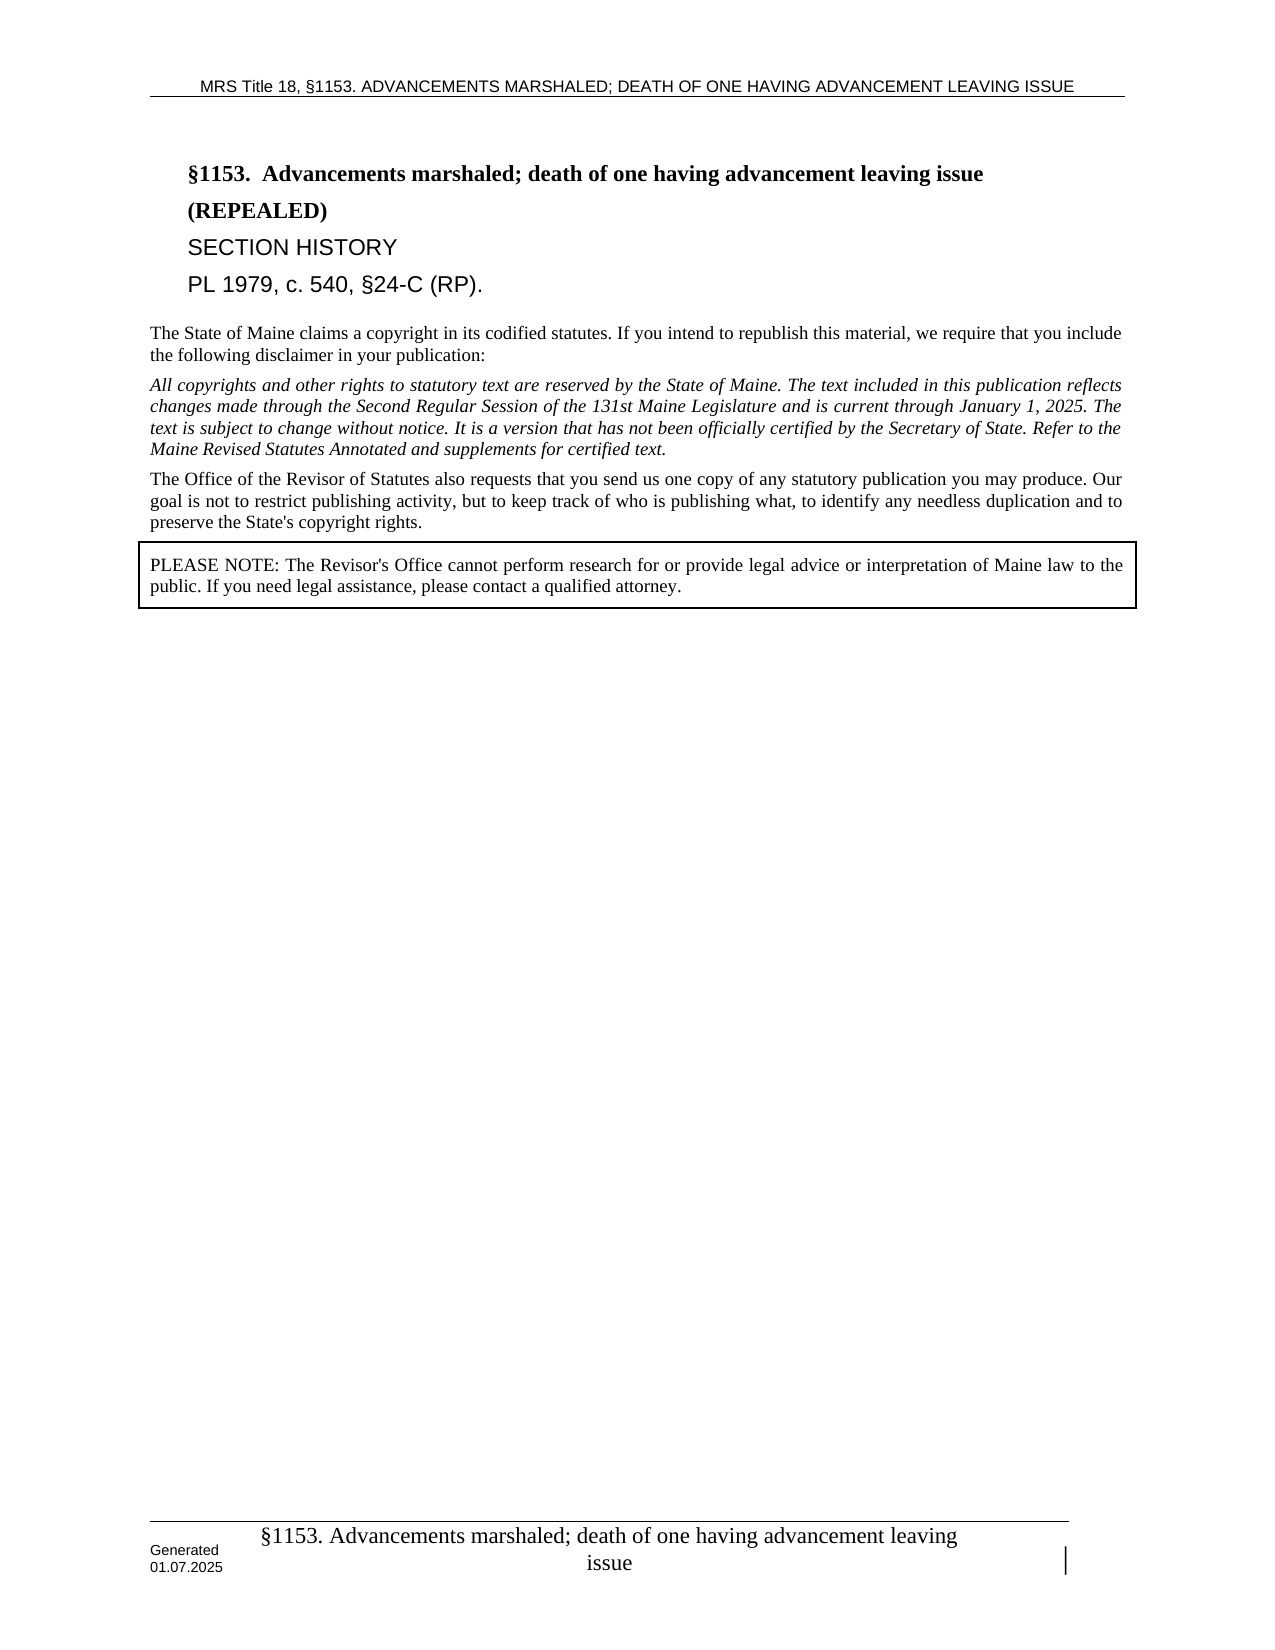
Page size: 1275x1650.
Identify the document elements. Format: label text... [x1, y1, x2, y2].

text PLEASE NOTE: The Revisor's Office cannot perform research for or provide legal advice or interpretation of Maine law to the public. If you need legal assistance, please contact a qualified attorney. [140, 543, 1135, 607]
text PL 1979, c. 540, §24-C (RP). [187, 271, 1125, 297]
text §1153. Advancements marshaled; death of one having advancement leaving issue [187, 160, 1125, 187]
text SECTION HISTORY [187, 234, 1125, 260]
text (REPEALED) [187, 197, 1125, 223]
text The Office of the Revisor of Statutes also requests that you send us one copy of any statutory publication you may produce. Our goal is not to restrict publishing activity, but to keep track of who is publishing what, to identify any needless duplication and to preserve the State's copyright rights. [150, 468, 1125, 533]
text All copyrights and other rights to statutory text are reserved by the State of Maine. The text included in this publication reflects changes made through the Second Regular Session of the 131st Maine Legislature and is current through January 1, 2025 . The text is subject to change without notice. It is a version that has not been officially certified by the Secretary of State. Refer to the Maine Revised Statutes Annotated and supplements for certified text. [150, 373, 1125, 460]
text The State of Maine claims a copyright in its codified statutes. If you intend to republish this material, we require that you include the following disclaimer in your publication: [150, 322, 1125, 365]
